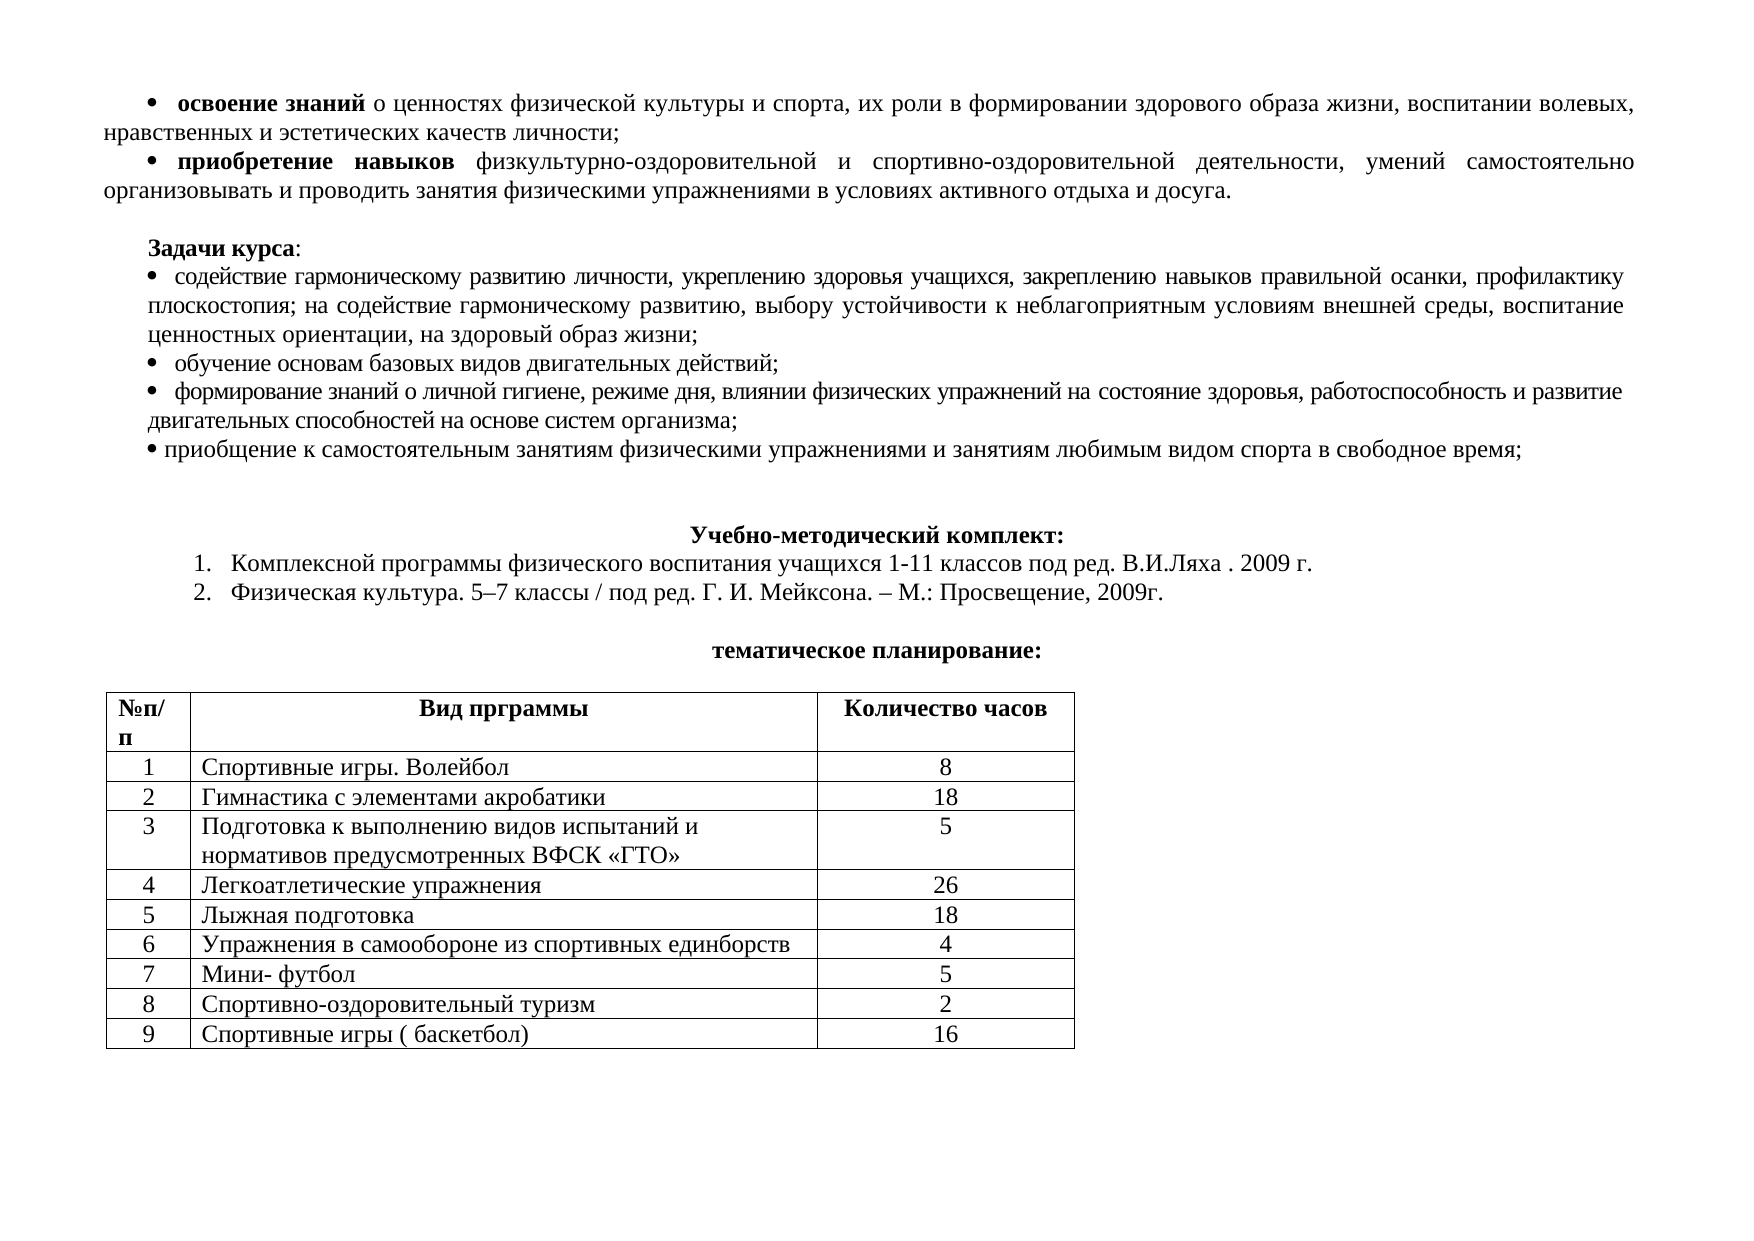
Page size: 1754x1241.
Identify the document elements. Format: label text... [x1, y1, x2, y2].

table_cell 8 [107, 989, 190, 1018]
table_cell Подготовка к выполнению видов испытаний и нормативов предусмотренных ВФСК «ГТО» [191, 811, 817, 869]
table_cell Гимнастика с элементами акробатики [191, 782, 817, 810]
table_cell 7 [107, 959, 190, 988]
table_cell 18 [818, 782, 1074, 810]
table_cell 5 [818, 959, 1074, 988]
table_cell 4 [818, 930, 1074, 958]
table_cell Спортивно-оздоровительный туризм [191, 989, 817, 1018]
list Физическая культура. 5–7 классы / под ред. Г. И. Мейксона. – М.: Просвещение, 2009г. [193, 577, 1636, 606]
table_cell Лыжная подготовка [191, 900, 817, 928]
table_cell Спортивные игры ( баскетбол) [191, 1019, 817, 1048]
text тематическое планирование: [118, 635, 1636, 663]
table_cell 6 [107, 930, 190, 958]
table_cell 8 [818, 752, 1074, 781]
list приобщение к самостоятельным занятиям физическими упражнениями и занятиям любимым видом спорта в свободное время; [148, 434, 1636, 463]
table_header Количество часов [818, 693, 1074, 751]
table_cell 16 [818, 1019, 1074, 1048]
table_header Вид прграммы [191, 693, 817, 751]
list Комплексной программы физического воспитания учащихся 1-11 классов под ред. В.И.Ляха . . [193, 548, 1636, 577]
table_cell 3 [107, 811, 190, 869]
table_cell 18 [818, 900, 1074, 928]
table_cell 2 [107, 782, 190, 810]
table_cell Мини- футбол [191, 959, 817, 988]
table_cell 26 [818, 870, 1074, 899]
table_cell 4 [107, 870, 190, 899]
list формирование знаний о личной гигиене, режиме дня, влиянии физических упражнений на состояние здоровья, работоспособность и развитие двигательных способностей на основе систем организма; [148, 376, 1623, 434]
list содействие гармоническому развитию личности, укреплению здоровья учащихся, закреплению навыков правильной осанки, профилактику плоскостопия; на содействие гармоническому развитию, выбору устойчивости к неблагоприятным условиям внешней среды, воспитание ценностных ориентации, на здоровый образ жизни; [148, 261, 1624, 348]
list освоение знаний о ценностях физической культуры и спорта, их роли в формировании здорового образа жизни, воспитании волевых, нравственных и эстетических качеств личности; [103, 88, 1636, 146]
table_cell 5 [818, 811, 1074, 869]
table_cell Легкоатлетические упражнения [191, 870, 817, 899]
text Задачи курса: [103, 233, 1636, 261]
text Учебно-методический комплект: [118, 520, 1636, 548]
list приобретение навыков физкультурно-оздоровительной и спортивно-оздоровительной деятельности, умений самостоятельно организовывать и проводить занятия физическими упражнениями в условиях активного отдыха и досуга. [103, 146, 1636, 203]
table_cell 1 [107, 752, 190, 781]
table_cell Спортивные игры. Волейбол [191, 752, 817, 781]
table_cell 9 [107, 1019, 190, 1048]
table_cell 2 [818, 989, 1074, 1018]
table_cell 5 [107, 900, 190, 928]
table_header №п/п [107, 693, 190, 751]
table_cell Упражнения в самообороне из спортивных единборств [191, 930, 817, 958]
list обучение основам базовых видов двигательных действий; [148, 348, 1636, 376]
